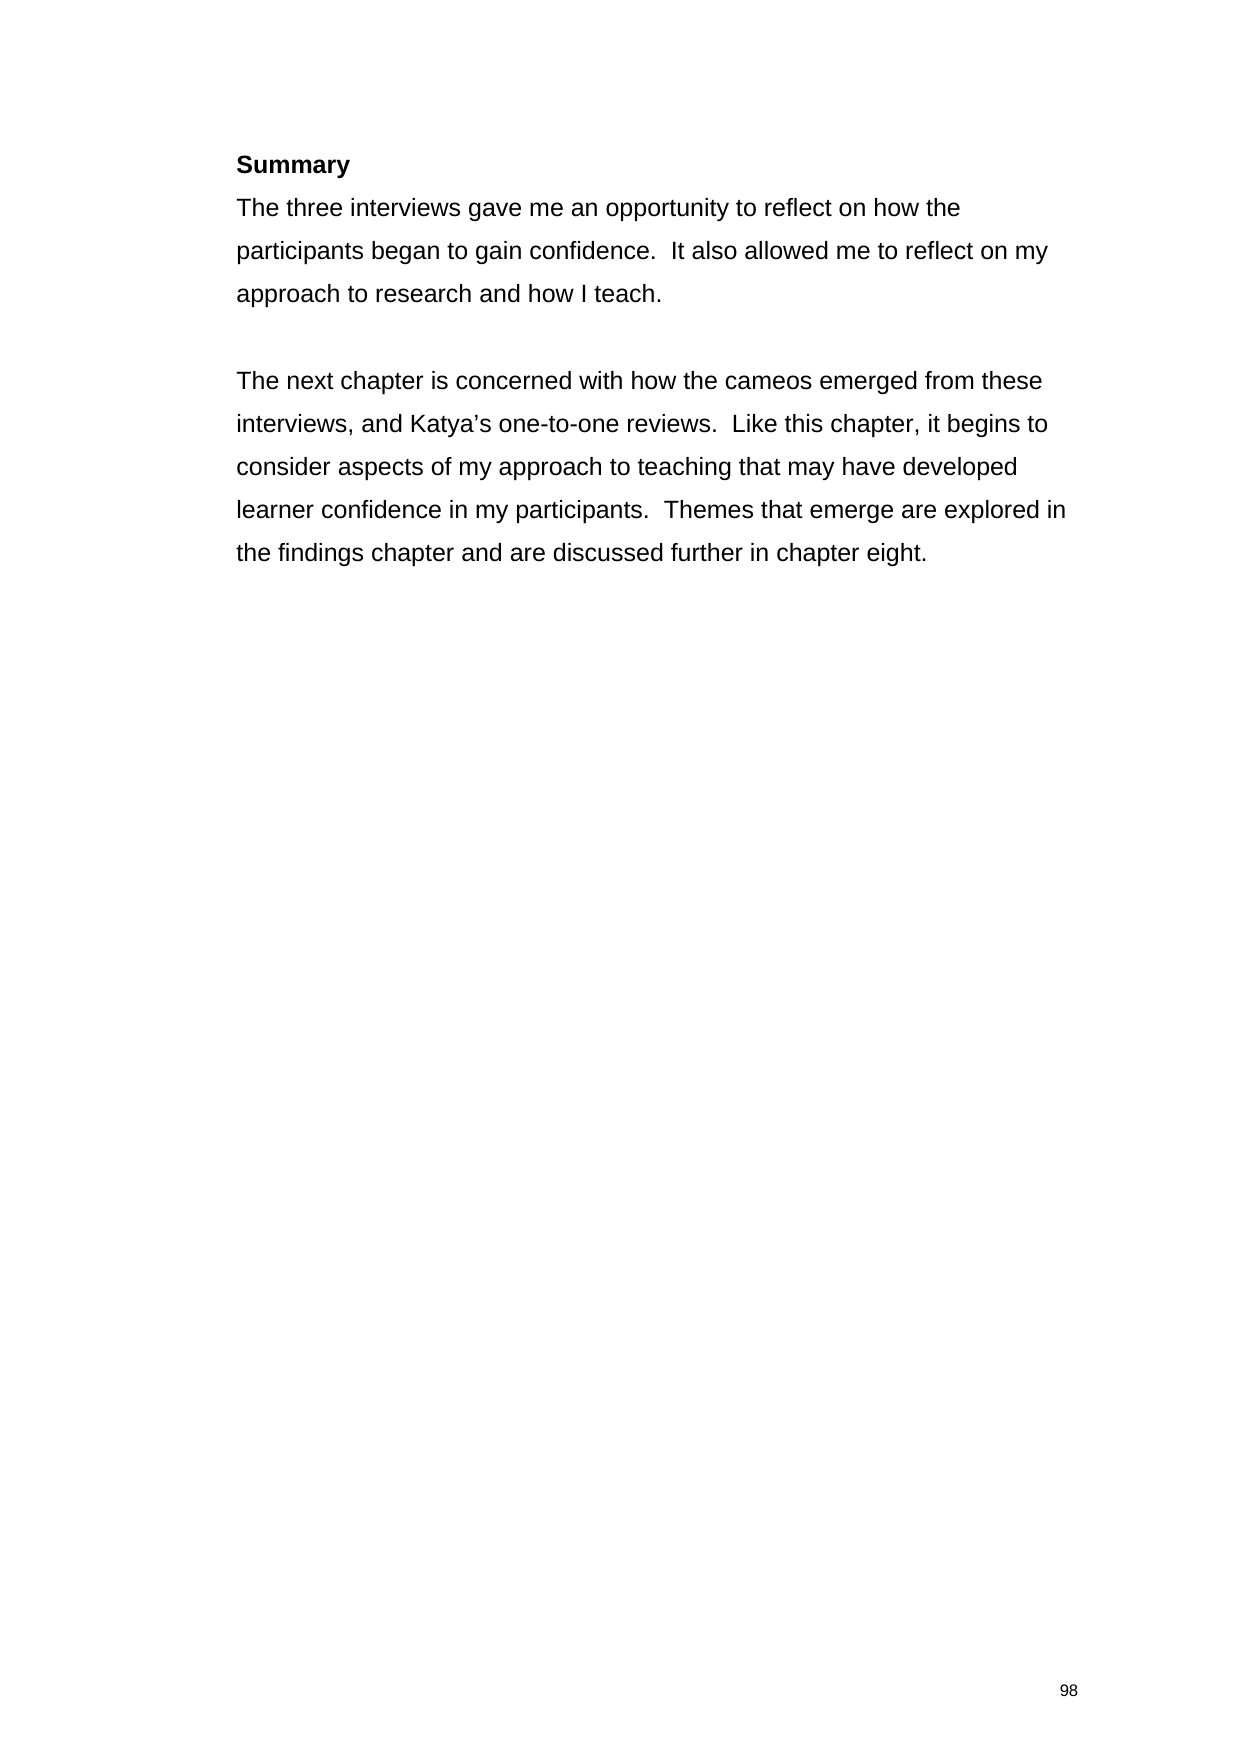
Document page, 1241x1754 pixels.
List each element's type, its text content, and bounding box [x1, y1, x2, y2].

text The next chapter is concerned with how the cameos emerged from these interviews, and Katya’s one-to-one reviews. Like this chapter, it begins to consider aspects of my approach to teaching that may have developed learner confidence in my participants. Themes that emerge are explored in the findings chapter and are discussed further in chapter eight. [236, 366, 1078, 567]
text The three interviews gave me an opportunity to reflect on how the participants began to gain confidence. It also allowed me to reflect on my approach to research and how I teach. [236, 193, 1078, 308]
text Summary [236, 150, 1078, 179]
